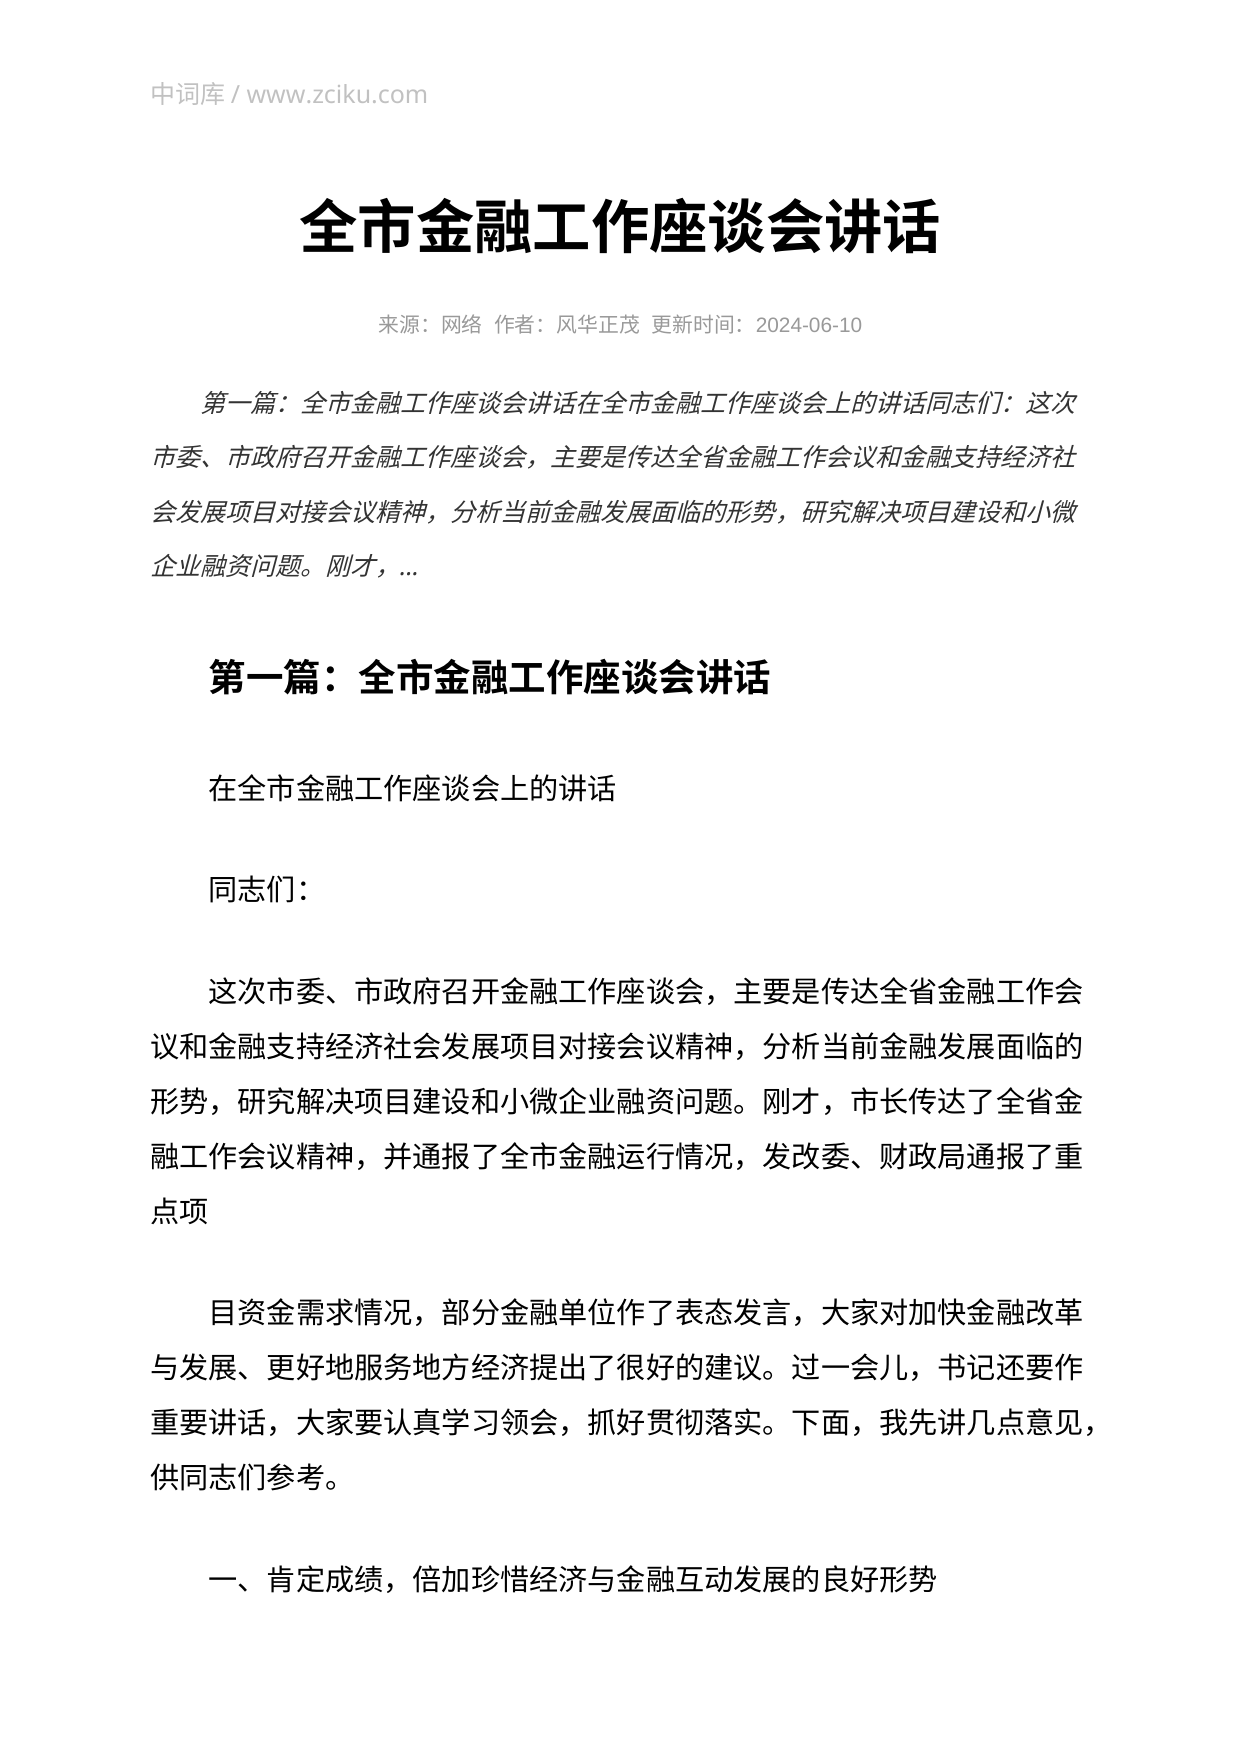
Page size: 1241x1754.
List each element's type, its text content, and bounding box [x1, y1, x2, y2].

text 在全市金融工作座谈会上的讲话 [150, 765, 1090, 807]
text 目资金需求情况，部分金融单位作了表态发言，大家对加快金融改革与发展、更好地服务地方经济提出了很好的建议。过一会儿，书记还要作重要讲话，大家要认真学习领会，抓好贯彻落实。下面，我先讲几点意见，供同志们参考。 [150, 1290, 1090, 1497]
text 同志们： [150, 867, 1090, 909]
text 第一篇：全市金融工作座谈会讲话 [150, 648, 1090, 702]
subtitle 全市金融工作座谈会讲话 [150, 181, 1090, 266]
text 一、肯定成绩，倍加珍惜经济与金融互动发展的良好形势 [150, 1557, 1090, 1599]
text 这次市委、市政府召开金融工作座谈会，主要是传达全省金融工作会议和金融支持经济社会发展项目对接会议精神，分析当前金融发展面临的形势，研究解决项目建设和小微企业融资问题。刚才，市长传达了全省金融工作会议精神，并通报了全市金融运行情况，发改委、财政局通报了重点项 [150, 969, 1090, 1231]
text 第一篇：全市金融工作座谈会讲话在全市金融工作座谈会上的讲话同志们：这次市委、市政府召开金融工作座谈会，主要是传达全省金融工作会议和金融支持经济社会发展项目对接会议精神，分析当前金融发展面临的形势，研究解决项目建设和小微企业融资问题。刚才，... [150, 383, 1090, 583]
text 来源：网络 作者：风华正茂 更新时间：2024-06-10 [150, 313, 1090, 337]
